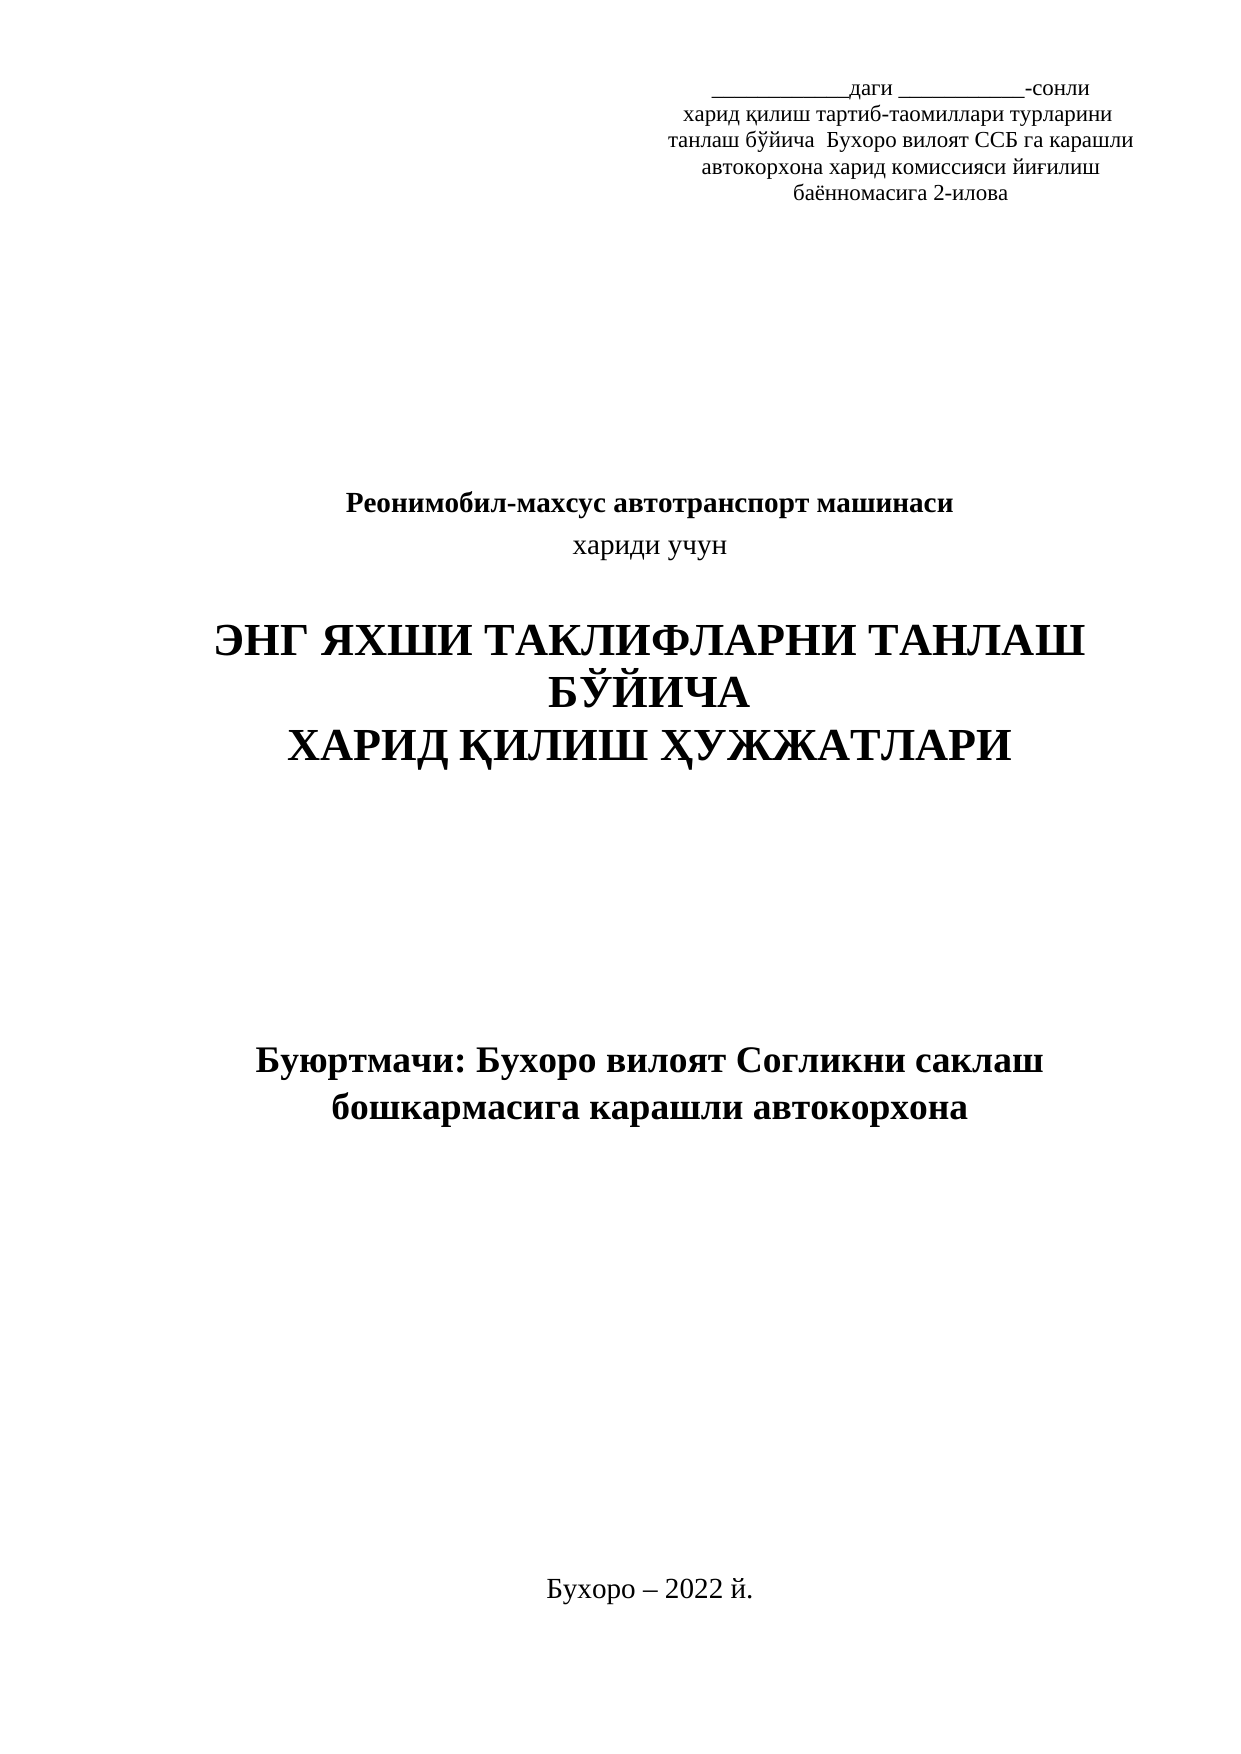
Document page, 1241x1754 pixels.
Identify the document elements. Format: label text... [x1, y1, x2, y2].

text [148, 1572, 1152, 1605]
text ХАРИД ҚИЛИШ ҲУЖЖАТЛАРИ [148, 718, 1152, 770]
text ЭНГ ЯХШИ ТАКЛИФЛАРНИ ТАНЛАШ БЎЙИЧА [148, 612, 1152, 718]
text ____________даги ___________-сонли харид қилиш тартиб-таомиллари турларини танлаш бўйича Бухоро вилоят ССБ га карашли автокорхона харид комиссияси йиғилиш баённомасига 2-илова [650, 74, 1152, 206]
text Реонимобил-махсус автотранспорт машинаси [148, 485, 1152, 519]
text Буюртмачи: Бухоро вилоят Согликни саклаш бошкармасига карашли автокорхона [148, 1038, 1152, 1128]
text хариди учун [148, 527, 1152, 561]
